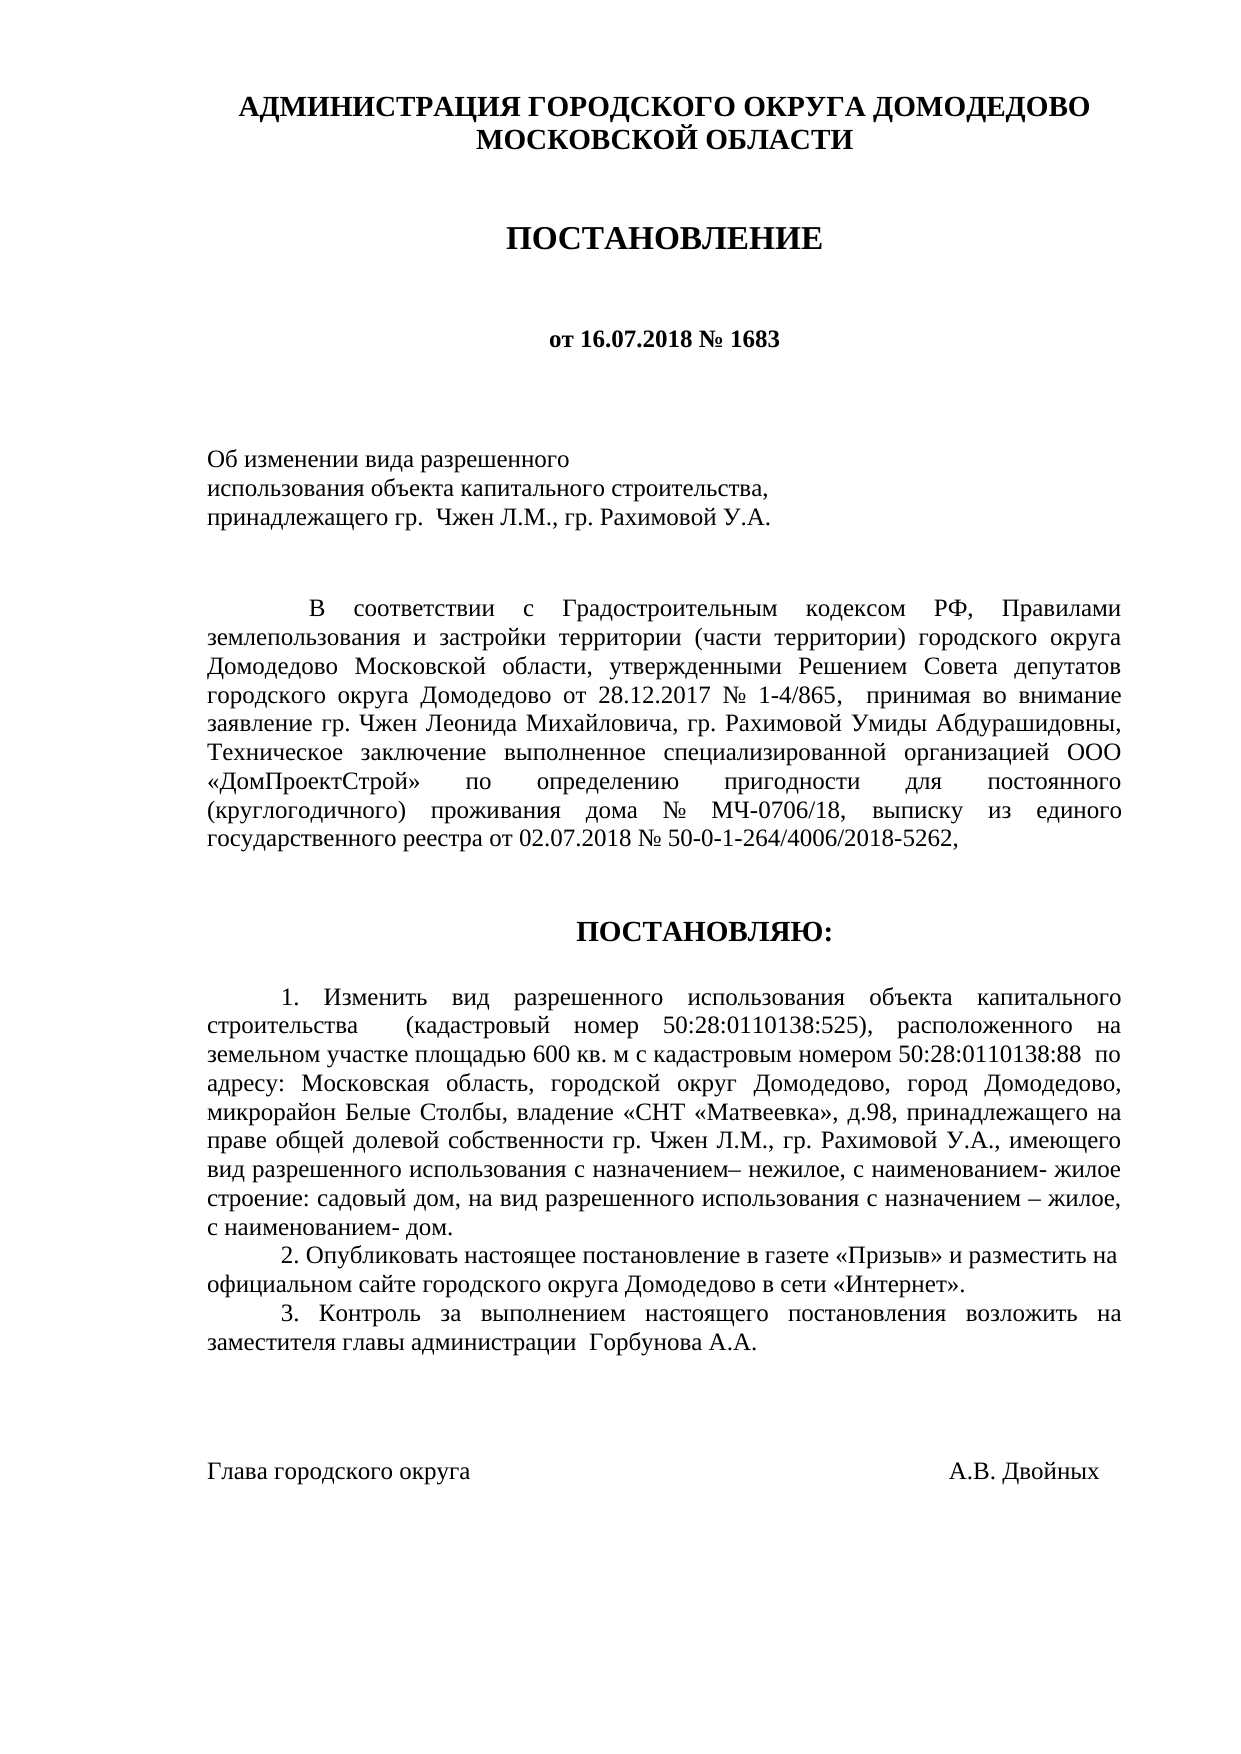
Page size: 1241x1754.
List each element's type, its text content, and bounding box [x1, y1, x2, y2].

text ПОСТАНОВЛЕНИЕ [207, 218, 1122, 256]
text Глава городского округа А.В. Двойных [207, 1456, 1107, 1485]
text 3. Контроль за выполнением настоящего постановления возложить на заместителя главы администрации Горбунова А.А. [207, 1298, 1122, 1355]
text ПОСТАНОВЛЯЮ: [502, 914, 1122, 948]
text принадлежащего гр. Чжен Л.М., гр. Рахимовой У.А. [207, 502, 1122, 531]
text АДМИНИСТРАЦИЯ ГОРОДСКОГО ОКРУГА ДОМОДЕДОВО [207, 89, 1122, 122]
text использования объекта капитального строительства, [207, 473, 1122, 502]
text МОСКОВСКОЙ ОБЛАСТИ [207, 122, 1122, 156]
text Об изменении вида разрешенного [207, 444, 1122, 473]
text В соответствии с Градостроительным кодексом РФ, Правилами землепользования и застройки территории (части территории) городского округа Домодедово Московской области, утвержденными Решением Совета депутатов городского округа Домодедово от 28.12.2017 № 1-4/865, принимая во внимание заявление гр. Чжен Леонида Михайловича, гр. Рахимовой Умиды Абдурашидовны, Техническое заключение выполненное специализированной организацией ООО «ДомПроектСтрой» по определению пригодности для постоянного (круглогодичного) проживания дома № МЧ-0706/18, выписку из единого государственного реестра от 02.07.2018 № 50-0-1-264/4006/2018-5262, [207, 593, 1122, 852]
text 2. Опубликовать настоящее постановление в газете «Призыв» и разместить на официальном сайте городского округа Домодедово в сети «Интернет». [207, 1240, 1122, 1298]
text от 16.07.2018 № 1683 [207, 324, 1122, 353]
text 1. Изменить вид разрешенного использования объекта капитального строительства (кадастровый номер 50:28:0110138:525), расположенного на земельном участке площадью 600 кв. м с кадастровым номером 50:28:0110138:88 по адресу: Московская область, городской округ Домодедово, город Домодедово, микрорайон Белые Столбы, владение «СНТ «Матвеевка», д.98, принадлежащего на праве общей долевой собственности гр. Чжен Л.М., гр. Рахимовой У.А., имеющего вид разрешенного использования с назначением– нежилое, с наименованием- жилое строение: садовый дом, на вид разрешенного использования с назначением – жилое, с наименованием- дом. [207, 982, 1122, 1240]
